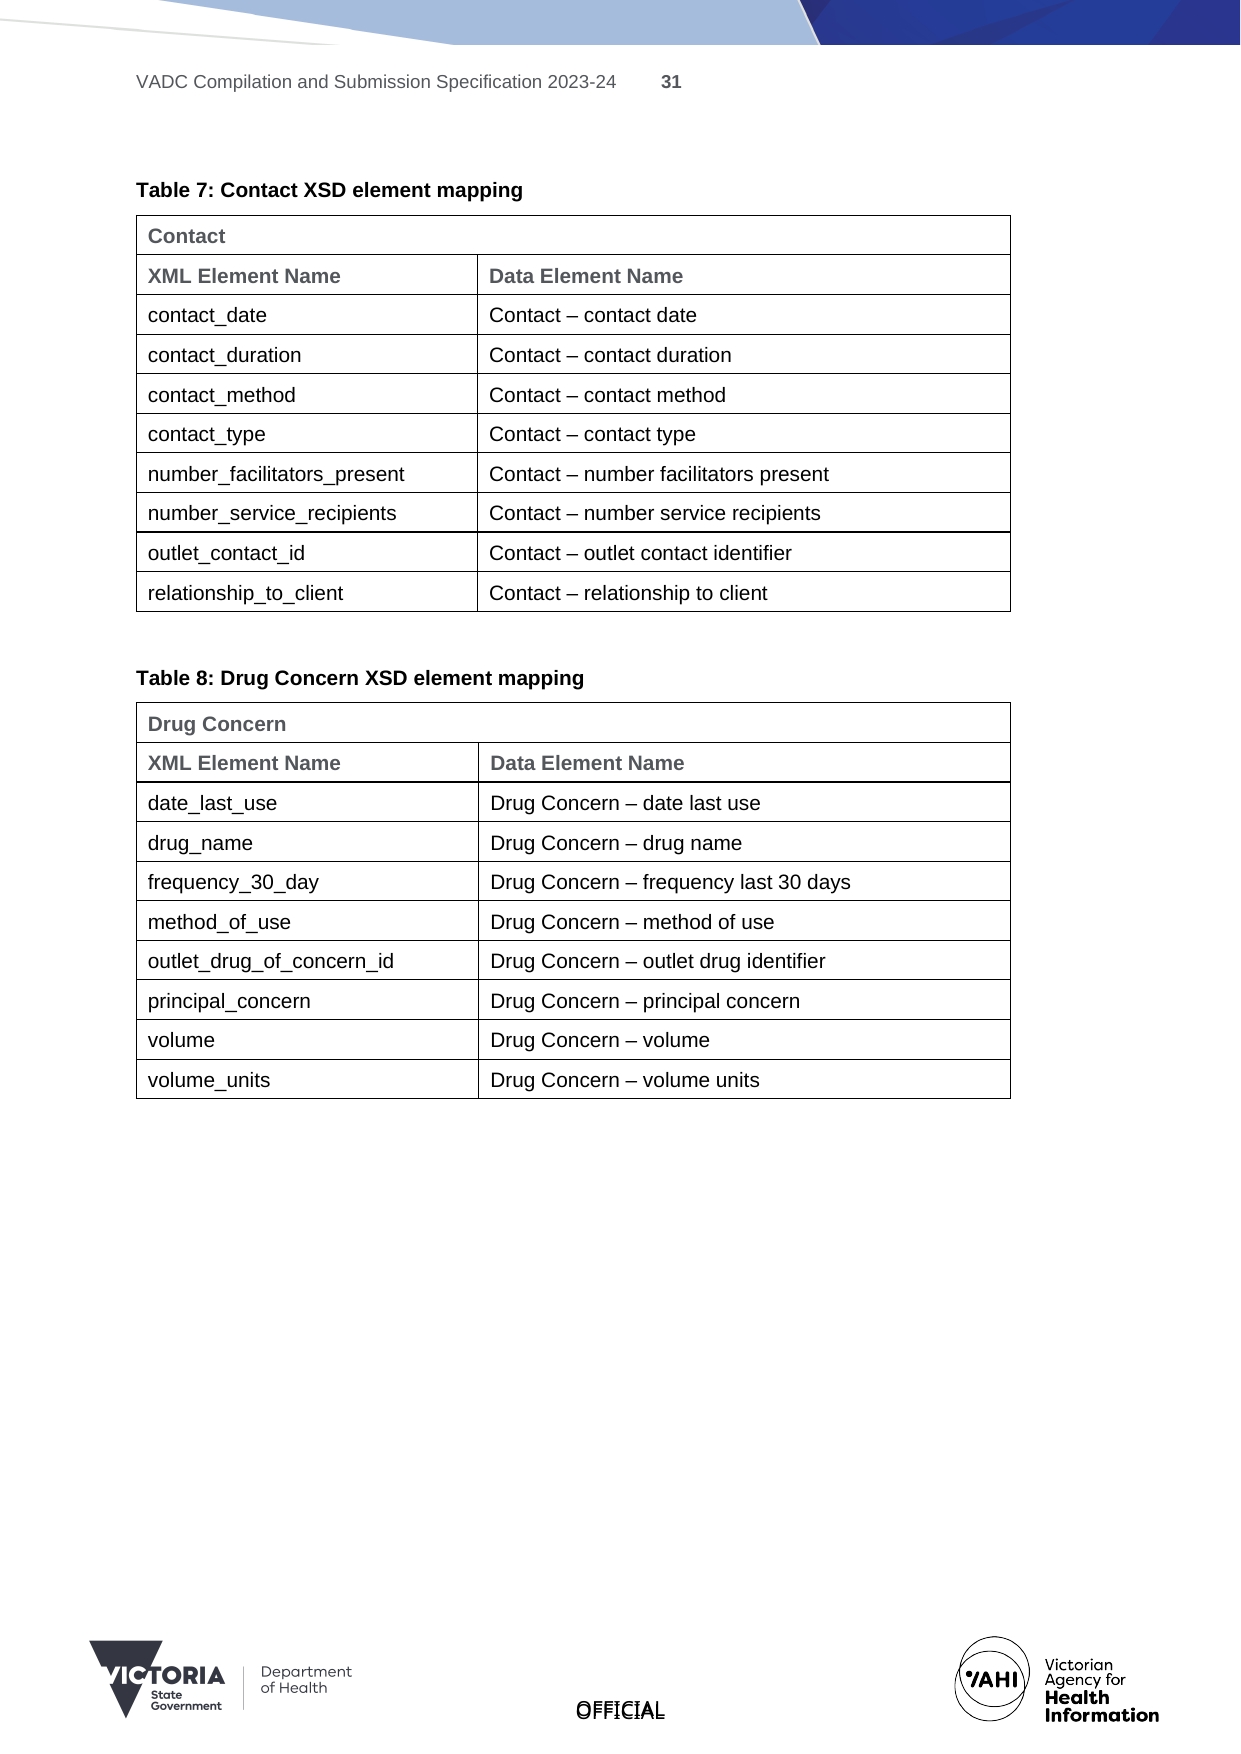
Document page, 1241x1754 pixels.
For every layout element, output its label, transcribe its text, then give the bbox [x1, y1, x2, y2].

table_cell Data Element Name [479, 743, 1010, 781]
table_cell Drug Concern – volume units [479, 1060, 1010, 1098]
table_cell Drug Concern – principal concern [479, 980, 1010, 1019]
table_cell Drug Concern – drug name [479, 822, 1010, 861]
table_cell Contact – contact method [478, 374, 1010, 413]
table_cell XML Element Name [137, 743, 478, 781]
table_cell frequency_30_day [137, 862, 478, 900]
table_cell Contact – number facilitators present [478, 453, 1010, 492]
table_cell outlet_drug_of_concern_id [137, 941, 478, 979]
table_cell Drug Concern – method of use [479, 901, 1010, 940]
table_cell Drug Concern – volume [479, 1020, 1010, 1058]
table_cell principal_concern [137, 980, 478, 1019]
table_cell Contact – contact type [478, 414, 1010, 452]
table_cell method_of_use [137, 901, 478, 940]
table_cell contact_type [137, 414, 477, 452]
table_cell Contact – number service recipients [478, 493, 1010, 531]
table_cell contact_date [137, 295, 477, 333]
table_cell contact_duration [137, 335, 477, 373]
table_cell Contact – outlet contact identifier [478, 533, 1010, 571]
text Table 7: Contact XSD element mapping [136, 177, 1104, 202]
table_cell volume_units [137, 1060, 478, 1098]
table_cell number_service_recipients [137, 493, 477, 531]
table_cell contact_method [137, 374, 477, 413]
table_cell Drug Concern – outlet drug identifier [479, 941, 1010, 979]
table_cell volume [137, 1020, 478, 1058]
table_cell Contact – relationship to client [478, 572, 1010, 611]
table_cell Drug Concern – date last use [479, 783, 1010, 821]
picture [0, 0, 1241, 45]
table_cell number_facilitators_present [137, 453, 477, 492]
table_cell drug_name [137, 822, 478, 861]
table_cell Contact – contact date [478, 295, 1010, 333]
picture [0, 1595, 1241, 1754]
table_header Contact [137, 216, 1010, 254]
table_header Drug Concern [137, 703, 1010, 742]
text Table 8: Drug Concern XSD element mapping [136, 665, 1104, 690]
table_cell outlet_contact_id [137, 533, 477, 571]
table_cell Data Element Name [478, 255, 1010, 294]
table_cell Drug Concern – frequency last 30 days [479, 862, 1010, 900]
table_cell date_last_use [137, 783, 478, 821]
table_cell relationship_to_client [137, 572, 477, 611]
table_cell XML Element Name [137, 255, 477, 294]
table_cell Contact – contact duration [478, 335, 1010, 373]
